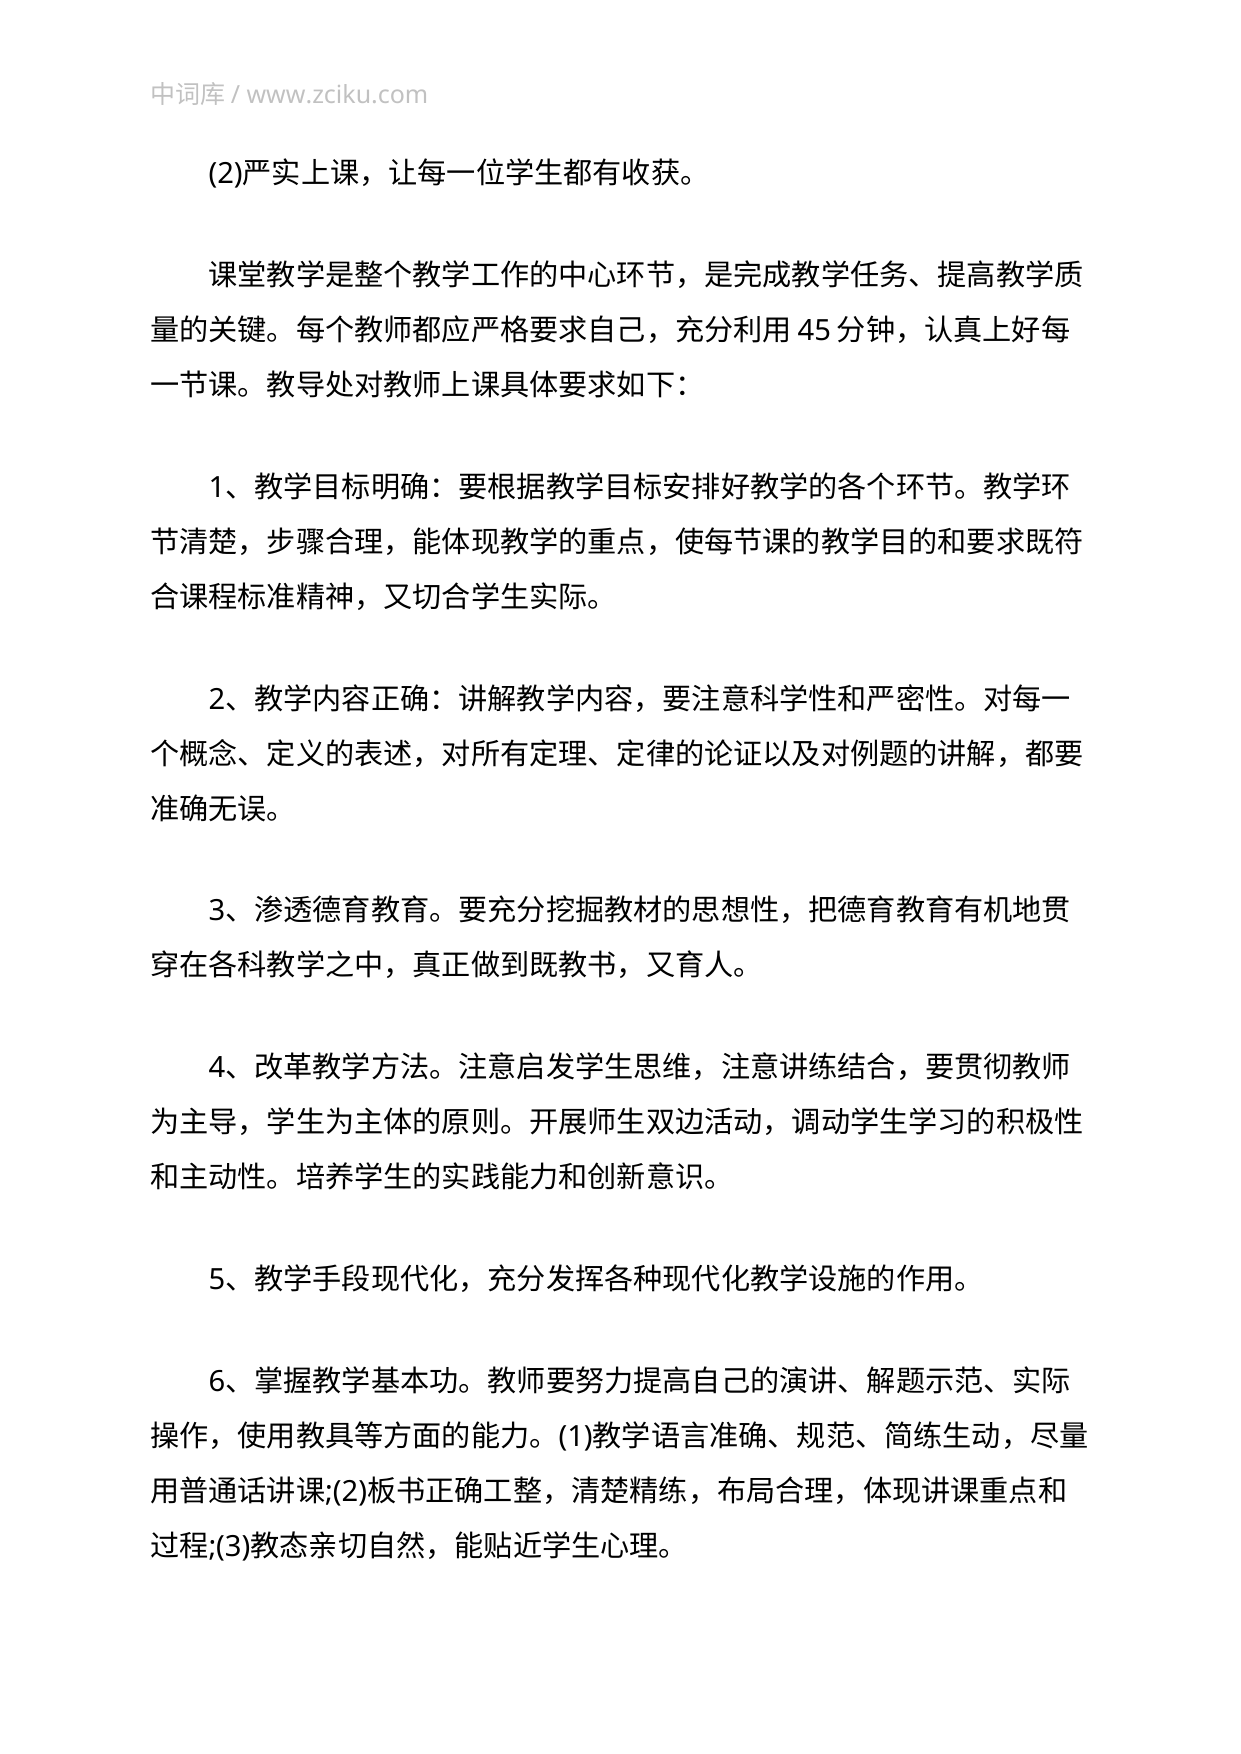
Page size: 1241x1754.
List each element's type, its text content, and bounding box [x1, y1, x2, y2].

text 1、教学目标明确：要根据教学目标安排好教学的各个环节。教学环节清楚，步骤合理，能体现教学的重点，使每节课的教学目的和要求既符合课程标准精神，又切合学生实际。 [150, 464, 1090, 616]
text 课堂教学是整个教学工作的中心环节，是完成教学任务、提高教学质量的关键。每个教师都应严格要求自己，充分利用45分钟，认真上好每一节课。教导处对教师上课具体要求如下： [150, 252, 1090, 404]
text (2)严实上课，让每一位学生都有收获。 [150, 150, 1090, 192]
text 4、改革教学方法。注意启发学生思维，注意讲练结合，要贯彻教师为主导，学生为主体的原则。开展师生双边活动，调动学生学习的积极性和主动性。培养学生的实践能力和创新意识。 [150, 1044, 1090, 1196]
text 6、掌握教学基本功。教师要努力提高自己的演讲、解题示范、实际操作，使用教具等方面的能力。(1)教学语言准确、规范、简练生动，尽量用普通话讲课;(2)板书正确工整，清楚精练，布局合理，体现讲课重点和过程;(3)教态亲切自然，能贴近学生心理。 [150, 1357, 1090, 1565]
text 3、渗透德育教育。要充分挖掘教材的思想性，把德育教育有机地贯穿在各科教学之中，真正做到既教书，又育人。 [150, 887, 1090, 984]
text 2、教学内容正确：讲解教学内容，要注意科学性和严密性。对每一个概念、定义的表述，对所有定理、定律的论证以及对例题的讲解，都要准确无误。 [150, 675, 1090, 827]
text 5、教学手段现代化，充分发挥各种现代化教学设施的作用。 [150, 1255, 1090, 1298]
